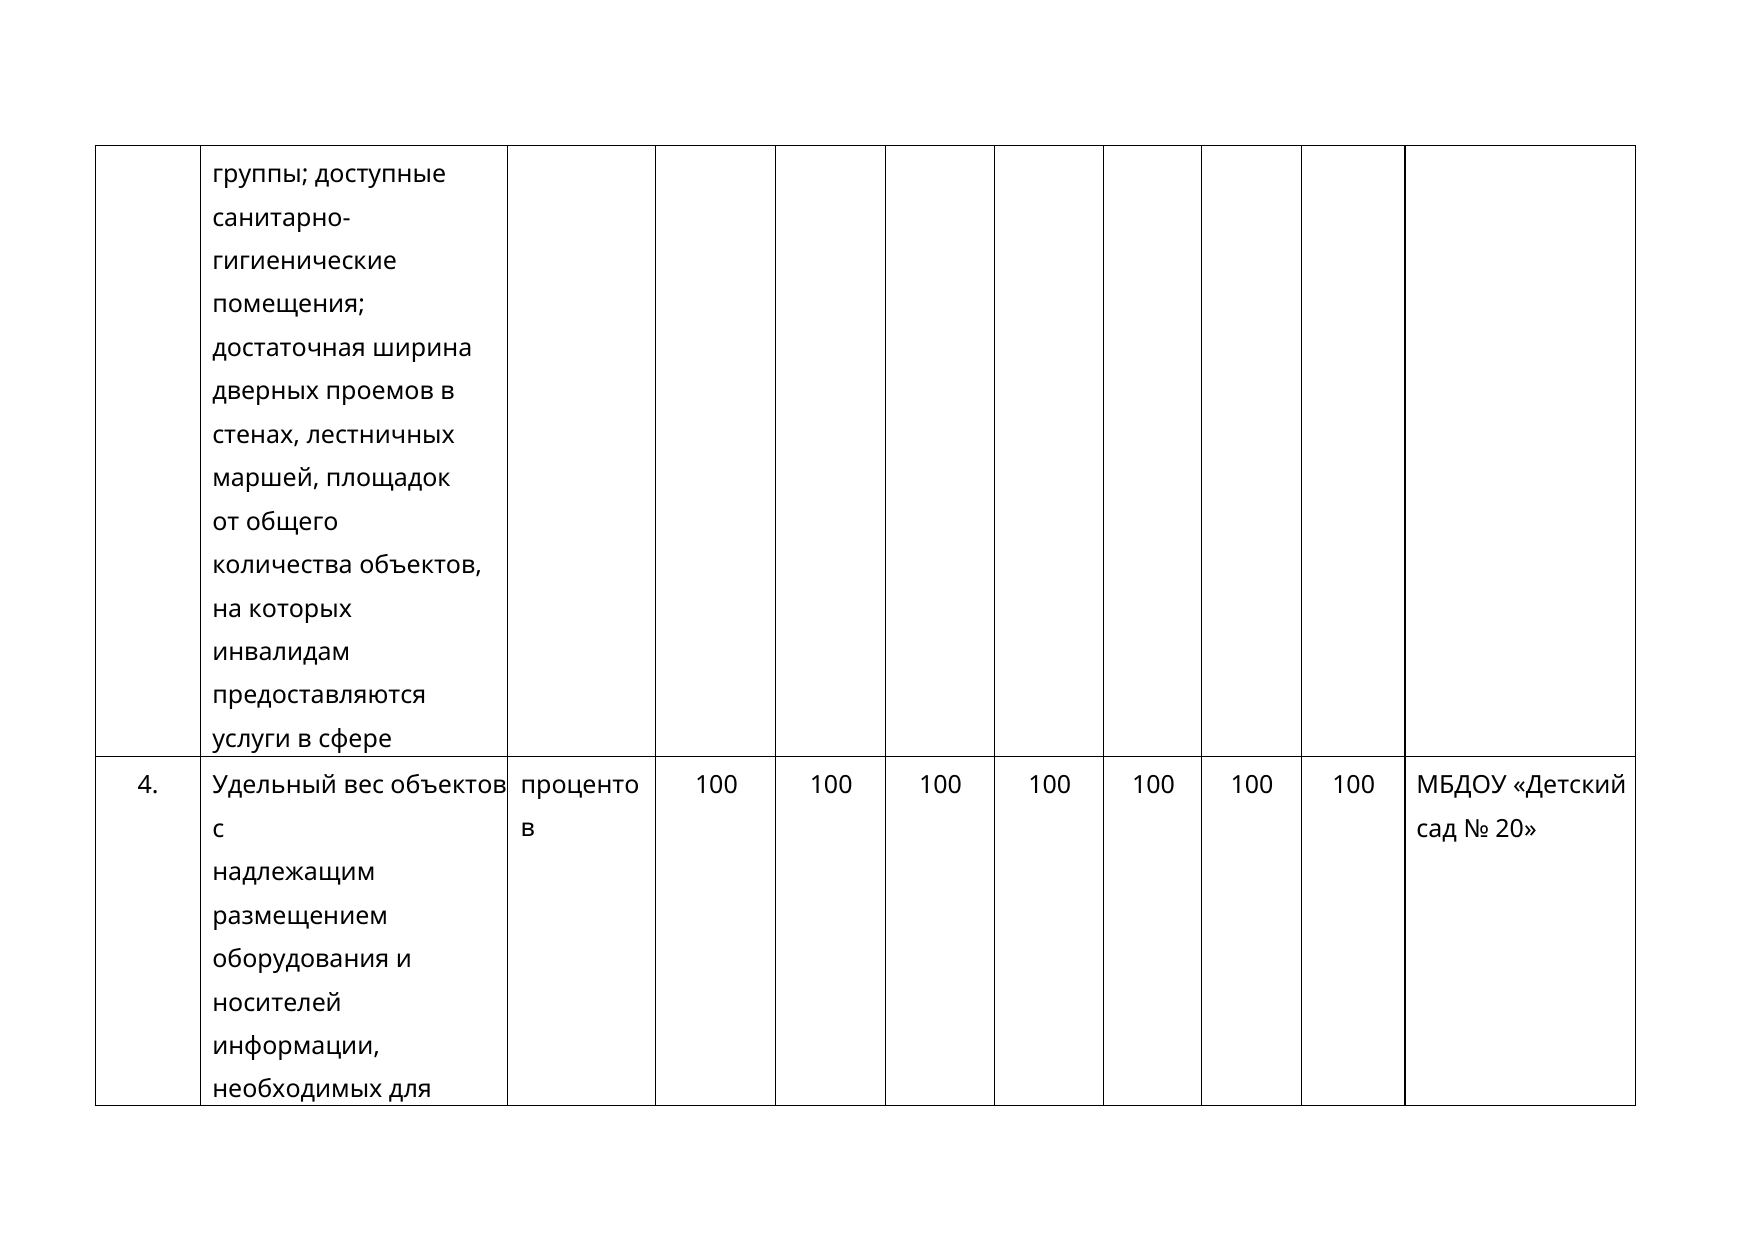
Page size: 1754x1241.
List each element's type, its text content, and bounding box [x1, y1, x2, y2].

table_header [1202, 146, 1301, 756]
table_cell 100 [1302, 757, 1404, 1105]
table_header [96, 146, 200, 756]
table_cell МБДОУ «Детский сад № 20» [1406, 757, 1635, 1105]
table_cell процентов [508, 757, 655, 1105]
table_header [508, 146, 655, 756]
table_header [1302, 146, 1404, 756]
table_cell 100 [1202, 757, 1301, 1105]
table_header [995, 146, 1103, 756]
table_cell Удельный вес объектов с надлежащим размещением оборудования и носителей информации, необходимых для [201, 757, 507, 1105]
table_header группы; доступные санитарно- гигиенические помещения; достаточная ширина дверных проемов в стенах, лестничных маршей, площадок от общего количества объектов, на которых инвалидам предоставляются услуги в сфере образования [201, 146, 507, 756]
table_cell 100 [995, 757, 1103, 1105]
table_header [886, 146, 994, 756]
table_header [1406, 146, 1635, 756]
table_header [776, 146, 885, 756]
table_cell 100 [656, 757, 775, 1105]
table_cell 4. [96, 757, 200, 1105]
table_header [656, 146, 775, 756]
table_cell 100 [1104, 757, 1201, 1105]
table_cell 100 [776, 757, 885, 1105]
table_header [1104, 146, 1201, 756]
table_cell 100 [886, 757, 994, 1105]
